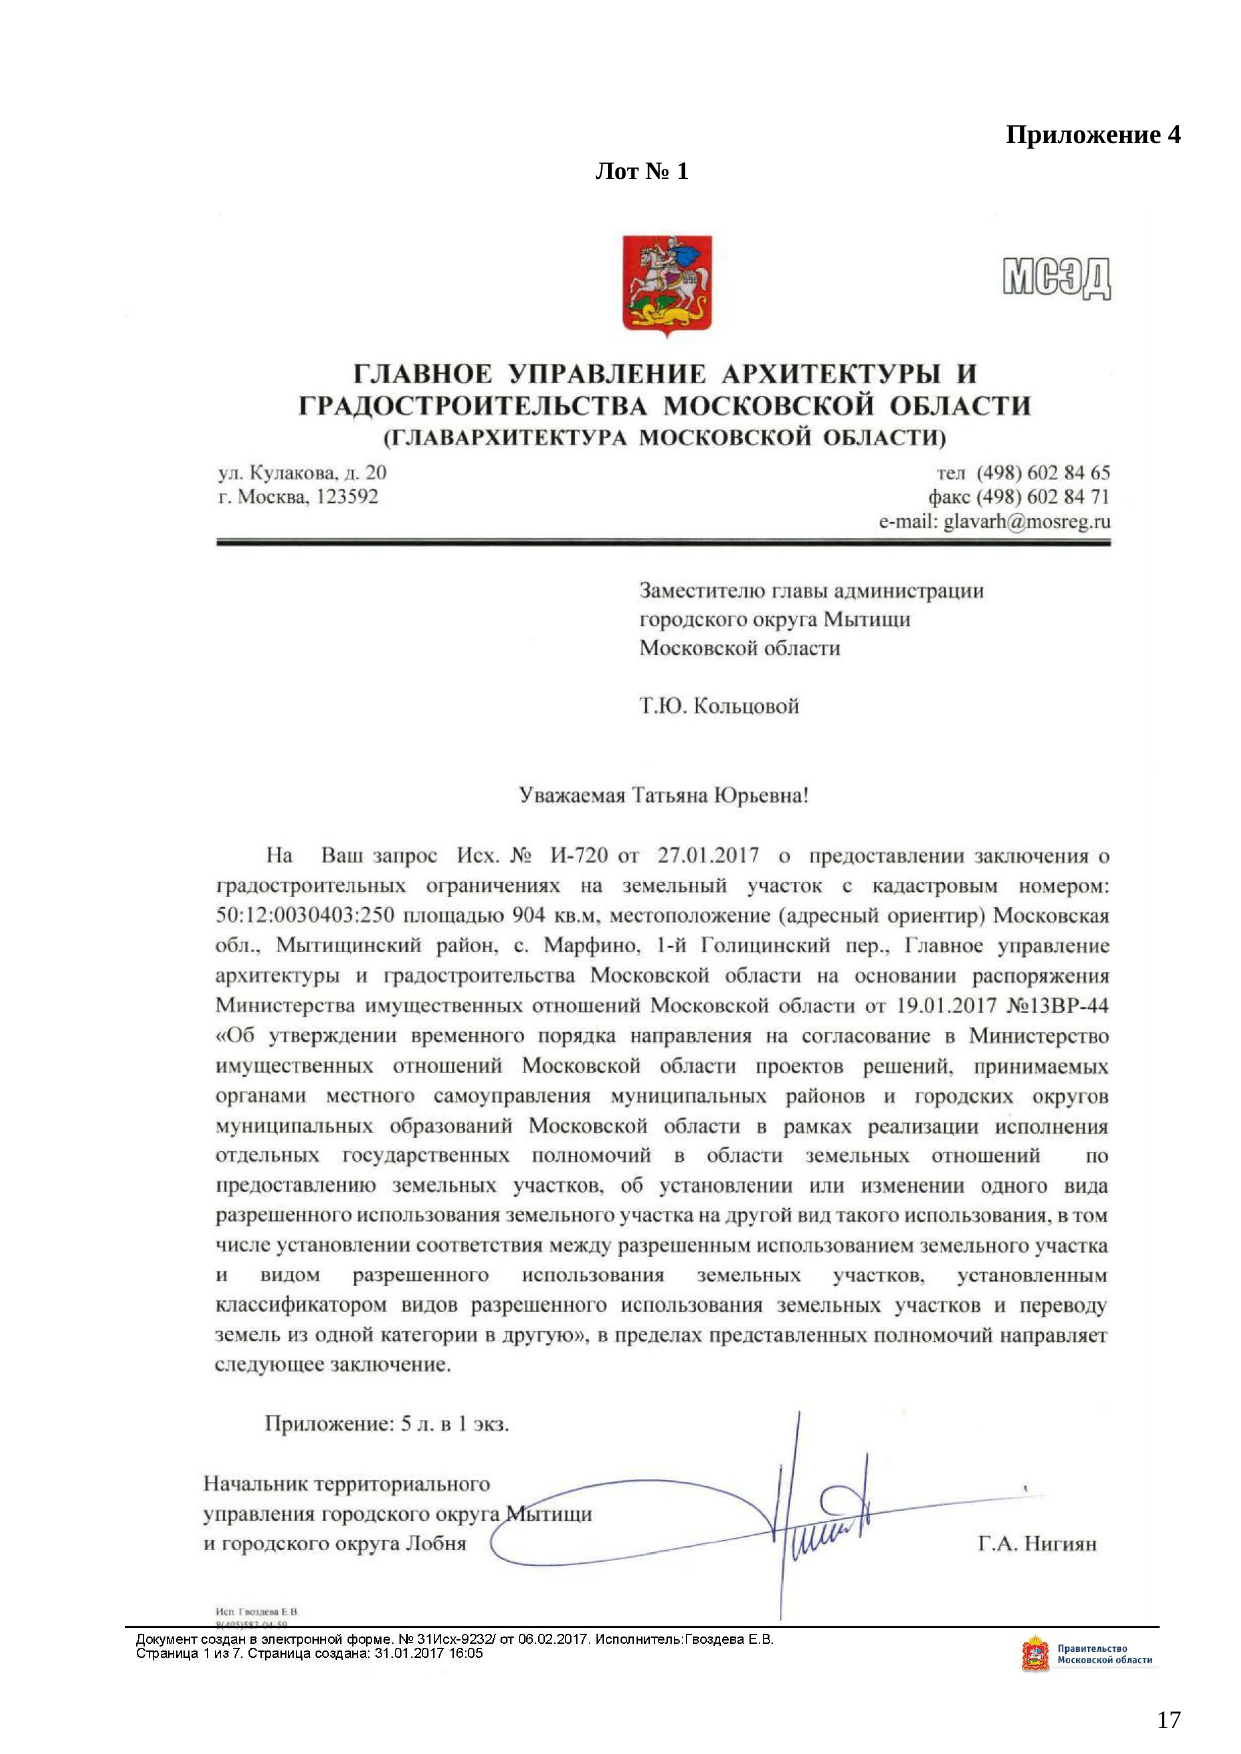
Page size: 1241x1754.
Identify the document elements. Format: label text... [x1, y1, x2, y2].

text Лот № 1 [103, 156, 1181, 184]
subtitle Приложение 4 [929, 118, 1181, 149]
picture [125, 213, 1160, 1675]
